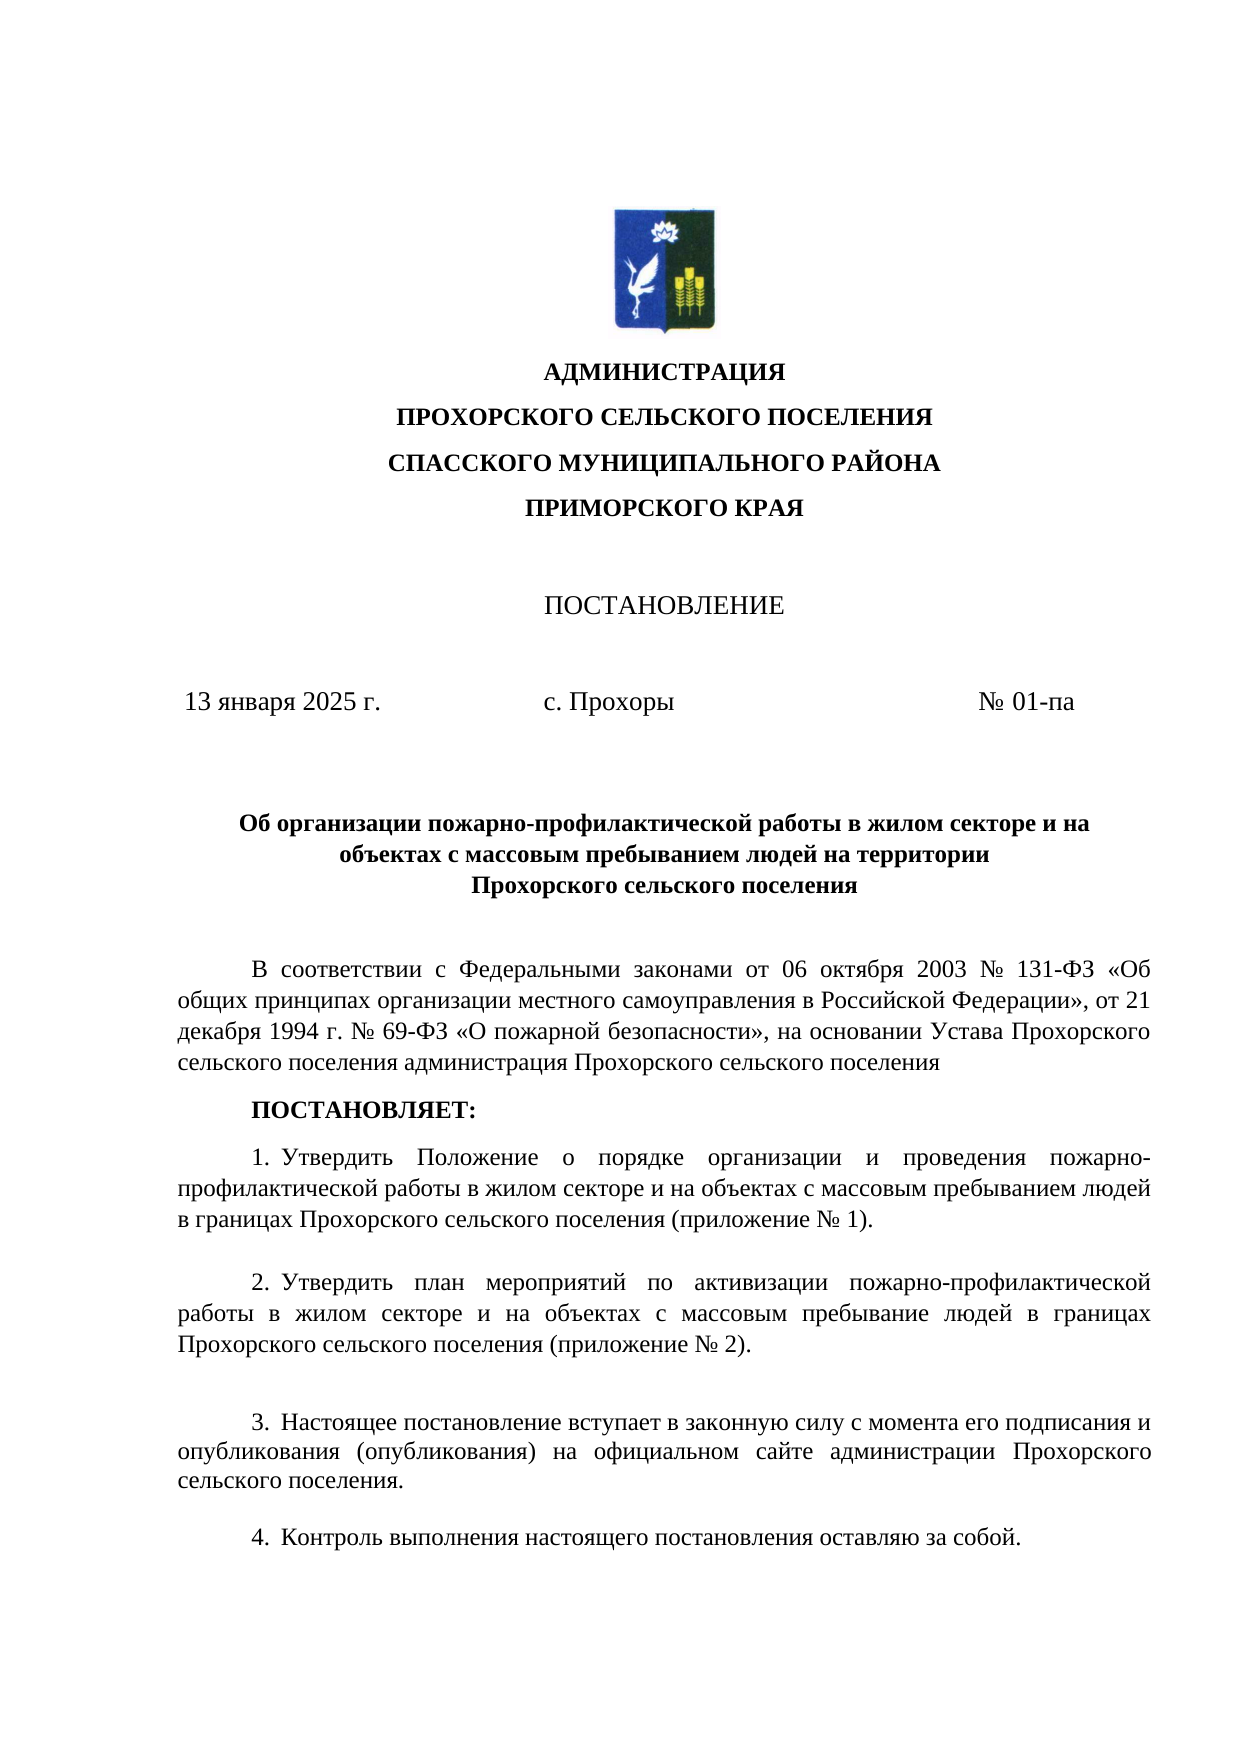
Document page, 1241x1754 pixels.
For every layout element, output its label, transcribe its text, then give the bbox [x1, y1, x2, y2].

list Контроль выполнения настоящего постановления оставляю за собой. [177, 1522, 1152, 1551]
text Об организации пожарно-профилактической работы в жилом секторе и на объектах с массовым пребыванием людей на территории [236, 808, 1093, 868]
list Утвердить план мероприятий по активизации пожарно-профилактической работы в жилом секторе и на объектах с массовым пребывание людей в границах Прохорского сельского поселения (приложение № 2). [177, 1267, 1152, 1357]
text АДМИНИСТРАЦИЯ [177, 357, 1152, 386]
text ПОСТАНОВЛЕНИЕ [177, 589, 1152, 620]
text Прохорского сельского поселения [236, 870, 1093, 899]
list Настоящее постановление вступает в законную силу с момента его подписания и опубликования (опубликования) на официальном сайте администрации Прохорского сельского поселения. [177, 1407, 1152, 1494]
text 13 января 2025 г. с. Прохоры № 01-па [177, 684, 1152, 716]
text СПАССКОГО МУНИЦИПАЛЬНОГО РАЙОНА [177, 448, 1152, 477]
text ПРОХОРСКОГО СЕЛЬСКОГО ПОСЕЛЕНИЯ [177, 402, 1152, 431]
picture [607, 206, 721, 339]
text ПОСТАНОВЛЯЕТ: [177, 1095, 1152, 1123]
text ПРИМОРСКОГО КРАЯ [177, 493, 1152, 522]
list Утвердить Положение о порядке организации и проведения пожарно-профилактической работы в жилом секторе и на объектах с массовым пребыванием людей в границах Прохорского сельского поселения (приложение № 1). [177, 1142, 1152, 1233]
text В соответствии с Федеральными законами от 06 октября 2003 № 131-ФЗ «Об общих принципах организации местного самоуправления в Российской Федерации», от 21 декабря 1994 г. № 69-ФЗ «О пожарной безопасности», на основании Устава Прохорского сельского поселения администрация Прохорского сельского поселения [177, 954, 1152, 1076]
